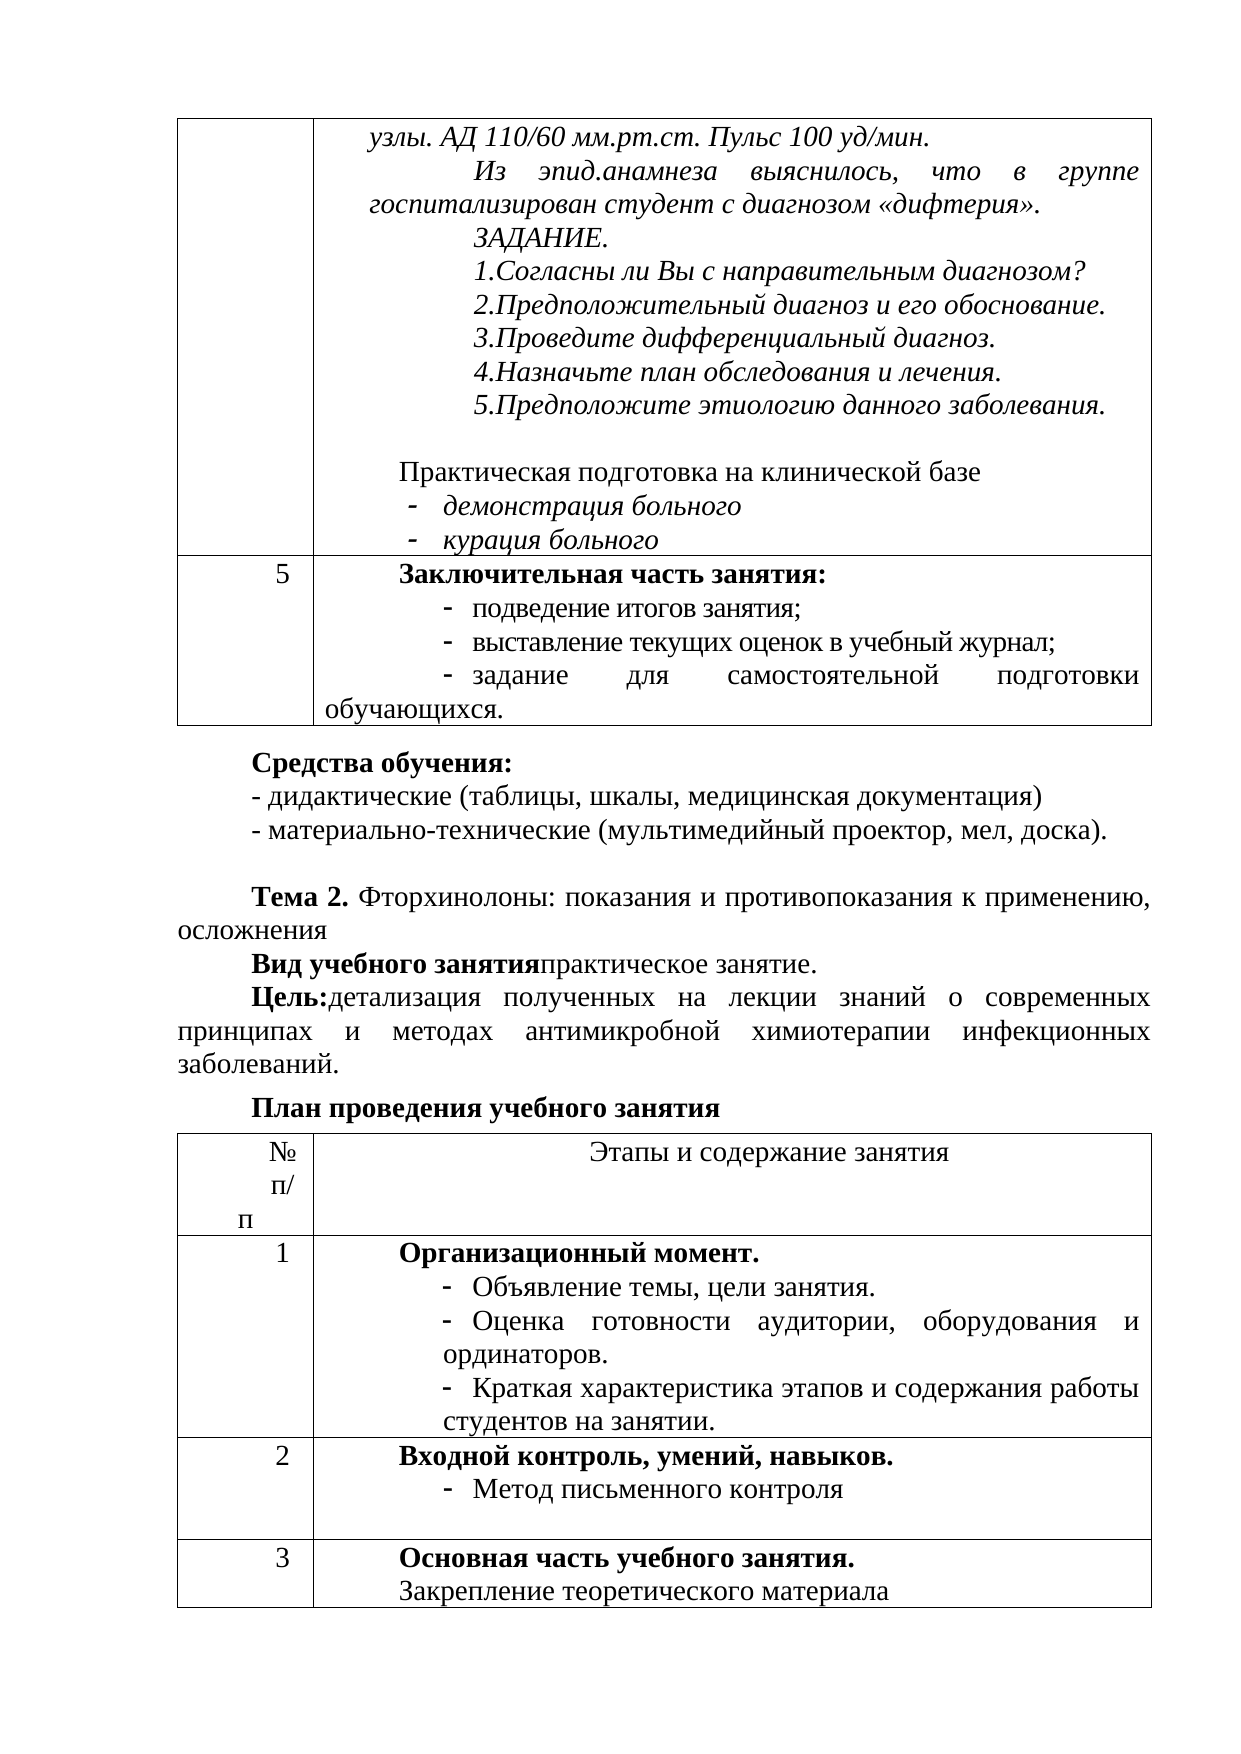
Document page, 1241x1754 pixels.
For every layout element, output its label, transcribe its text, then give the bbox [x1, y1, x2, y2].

table_header № п/п [178, 1134, 313, 1234]
text Цель:детализация полученных на лекции знаний о современных принципах и методах антимикробной химиотерапии инфекционных заболеваний. [177, 979, 1152, 1080]
table_cell 2 [178, 1438, 313, 1539]
text - дидактические (таблицы, шкалы, медицинская документация) [177, 778, 1152, 812]
table_cell 5 [178, 556, 313, 724]
table_cell 1 [178, 1236, 313, 1437]
table_cell 3 [178, 1540, 313, 1607]
table_cell 3 [178, 119, 313, 555]
text Средства обучения: [177, 745, 1152, 778]
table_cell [314, 119, 1151, 555]
text - материально-технические (мультимедийный проектор, мел, доска). [177, 812, 1152, 845]
table_cell Заключительная часть занятия: подведение итогов занятия; выставление текущих оценок в учебный журнал; задание для самостоятельной подготовки обучающихся. [314, 556, 1151, 724]
table_cell Входной контроль, умений, навыков. Метод письменного контроля [314, 1438, 1151, 1539]
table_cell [314, 1540, 1151, 1607]
text План проведения учебного занятия [177, 1090, 1152, 1123]
text Тема 2. Фторхинолоны: показания и противопоказания к применению, осложнения [177, 879, 1152, 946]
table_header Этапы и содержание занятия [314, 1134, 1151, 1234]
table_cell Организационный момент. Объявление темы, цели занятия. Оценка готовности аудитории, оборудования и ординаторов. Краткая характеристика этапов и содержания работы студентов на занятии. [314, 1236, 1151, 1437]
text Вид учебного занятияпрактическое занятие. [177, 946, 1152, 979]
